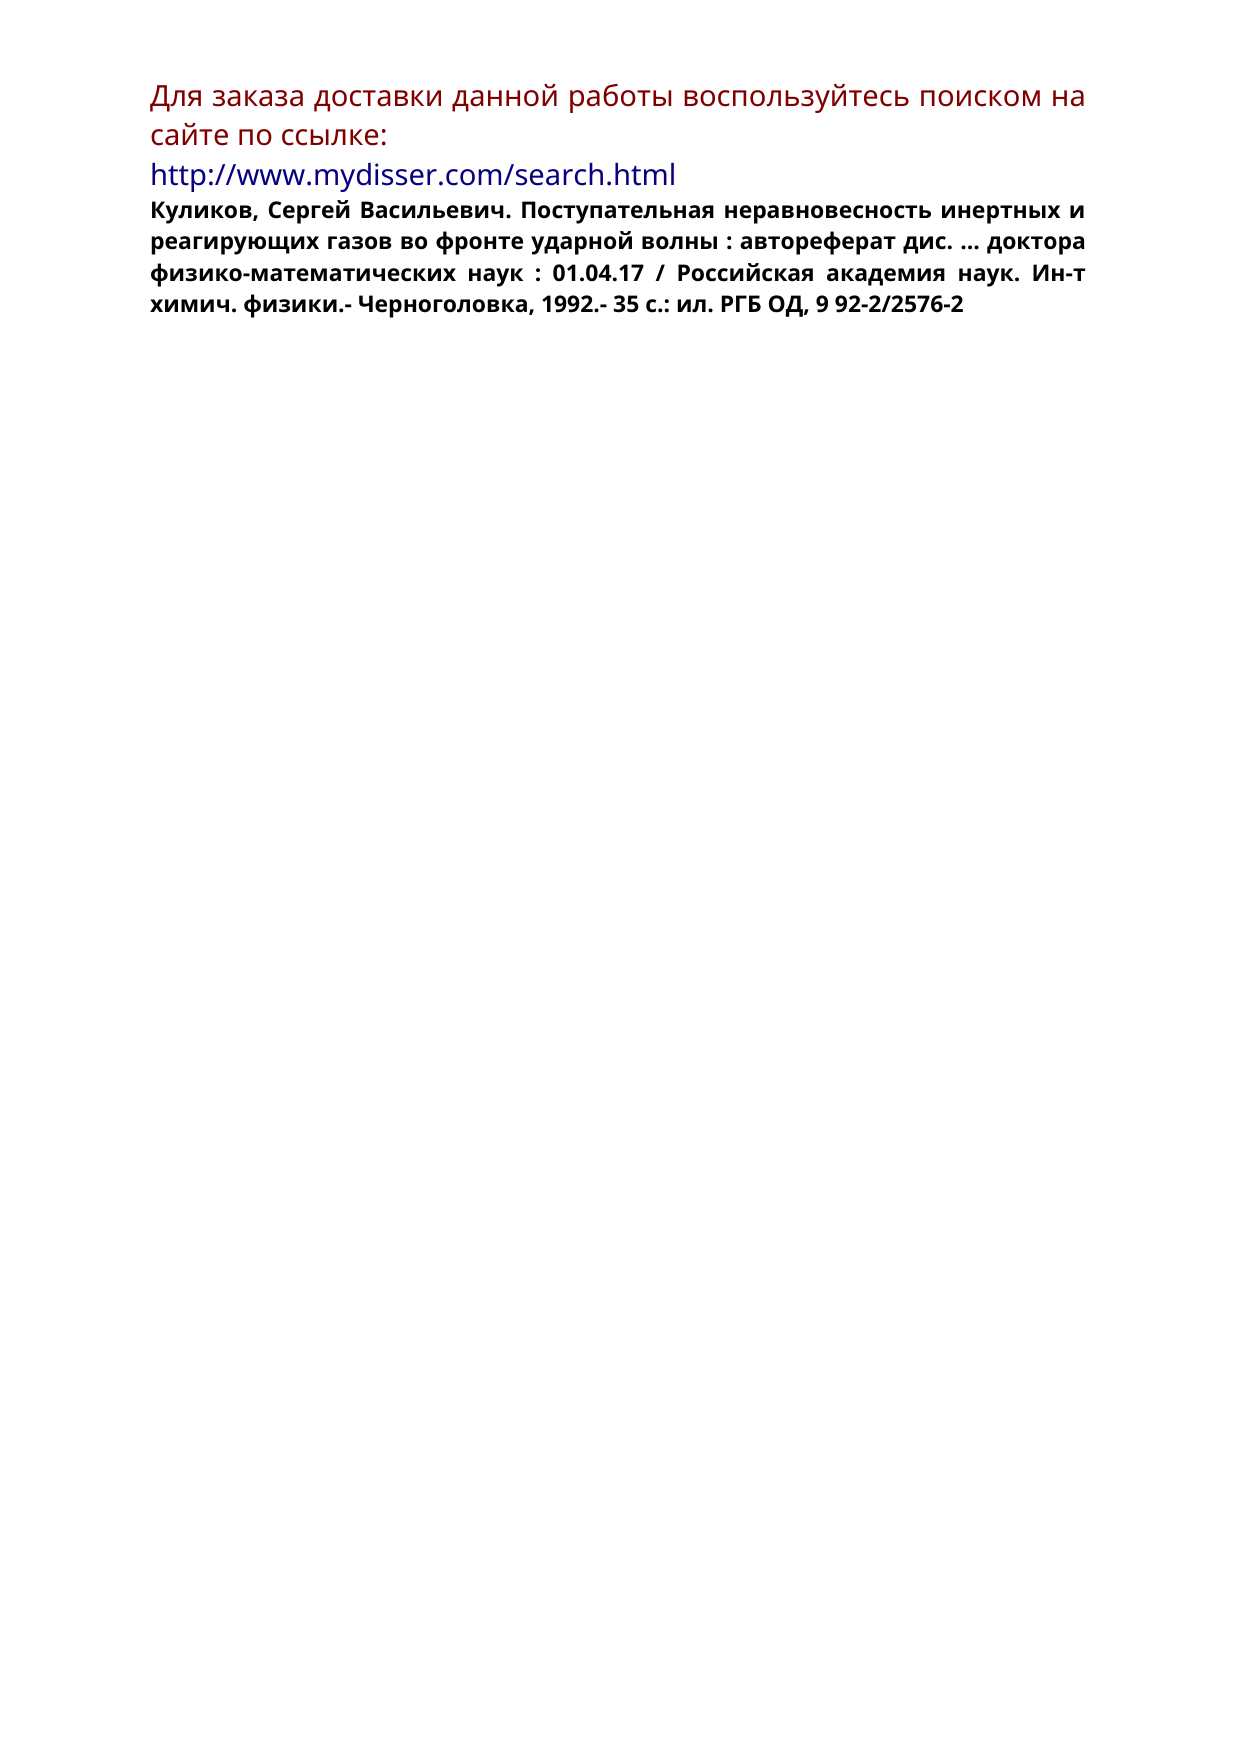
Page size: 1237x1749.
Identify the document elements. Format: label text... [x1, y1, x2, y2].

text Куликов, Сергей Васильевич. Поступательная неравновесность инертных и реагирующих газов во фронте ударной волны : автореферат дис. ... доктора физико-математических наук : 01.04.17 / Российская академия наук. Ин-т химич. физики.- Черноголовка, 1992.- 35 с.: ил. РГБ ОД, 9 92-2/2576-2 [150, 194, 1086, 319]
